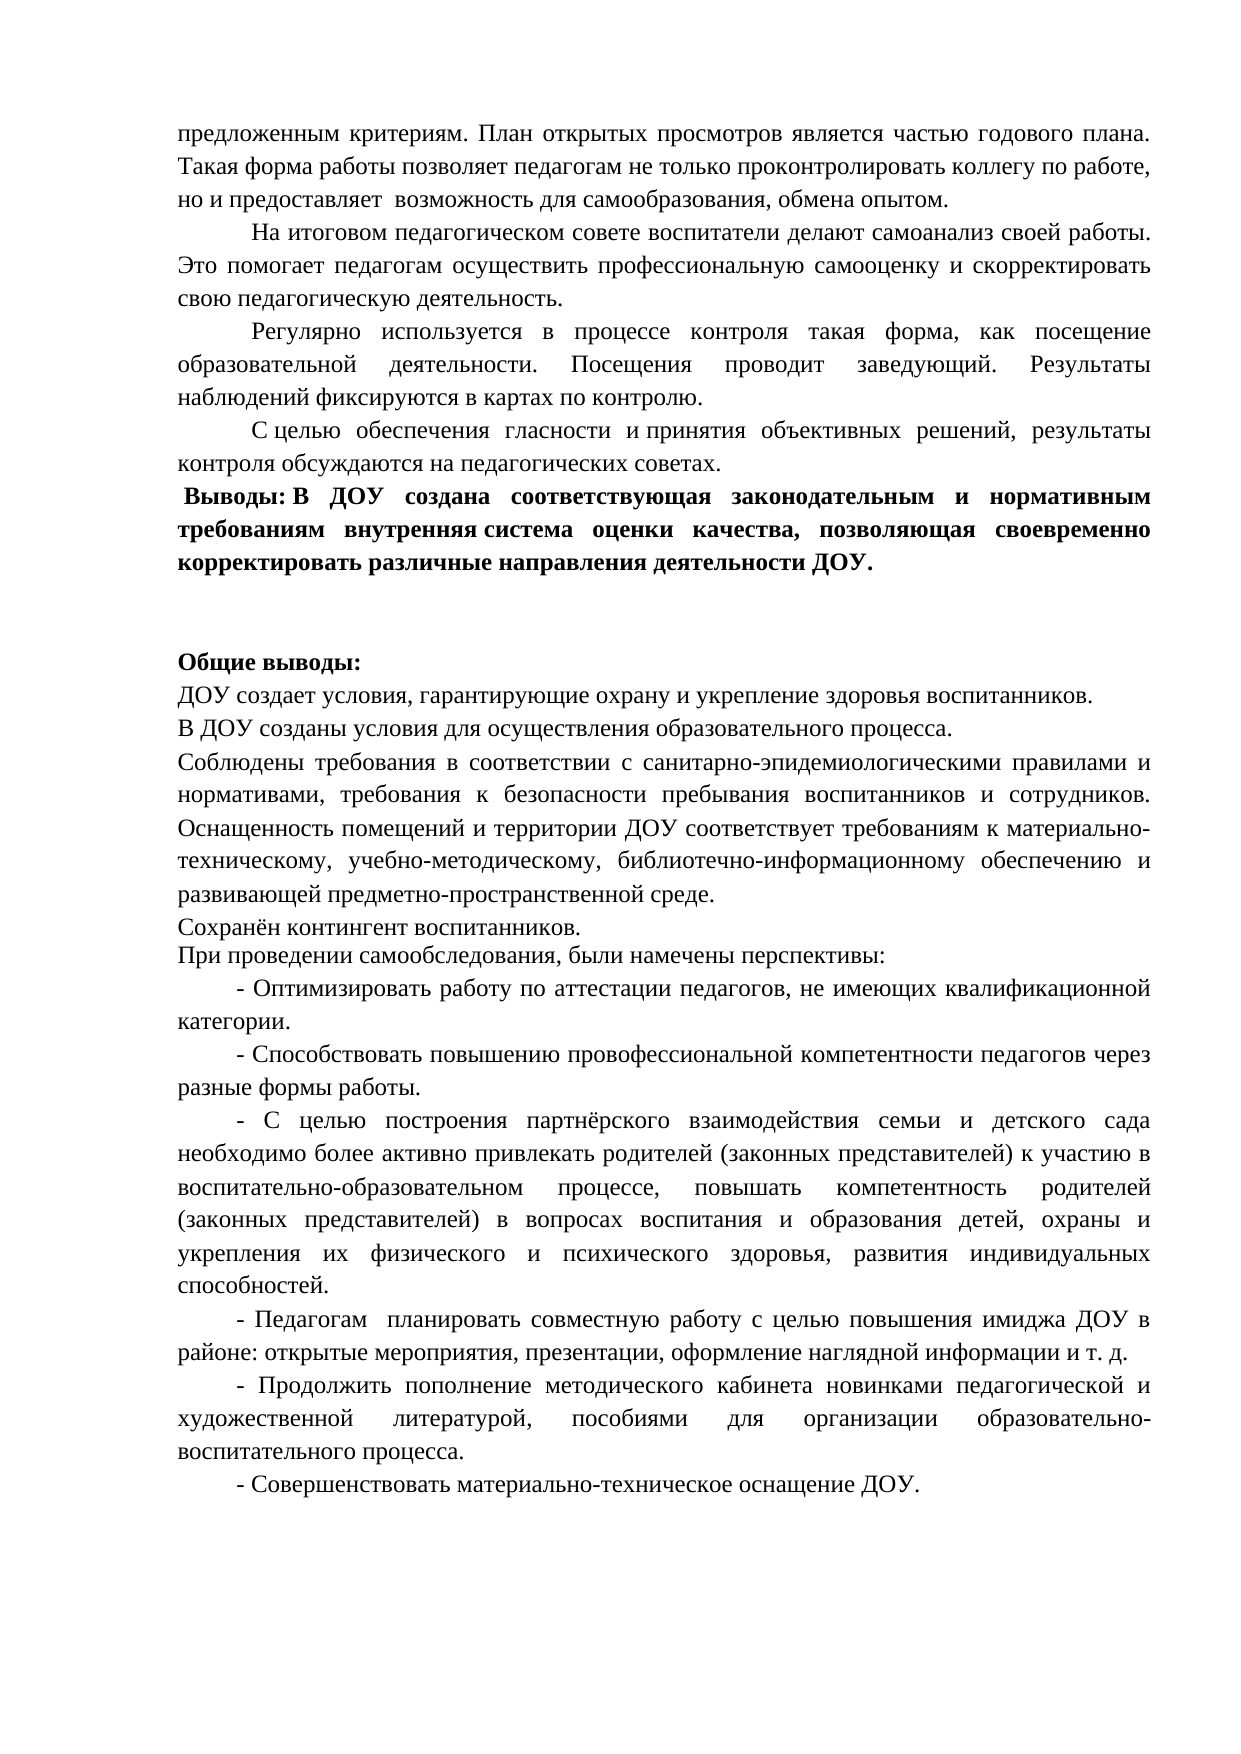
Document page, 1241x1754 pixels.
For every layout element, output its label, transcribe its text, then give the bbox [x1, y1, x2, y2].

text При проведении самообследования, были намечены перспективы: [177, 940, 1152, 969]
text - Оптимизировать работу по аттестации педагогов, не имеющих квалификационной категории. [177, 973, 1152, 1035]
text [177, 118, 1152, 213]
text - Совершенствовать материально-техническое оснащение ДОУ. [177, 1469, 1152, 1497]
text - Продолжить пополнение методического кабинета новинками педагогической и художественной литературой, пособиями для организации образовательно-воспитательного процесса. [177, 1370, 1152, 1464]
text - Педагогам планировать совместную работу с целью повышения имиджа ДОУ в районе: открытые мероприятия, презентации, оформление наглядной информации и т. д. [177, 1304, 1152, 1365]
text На итоговом педагогическом совете воспитатели делают самоанализ своей работы. Это помогает педагогам осуществить профессиональную самооценку и скорректировать свою педагогическую деятельность. [177, 217, 1152, 312]
text С целью обеспечения гласности и принятия объективных решений, результаты контроля обсуждаются на педагогических советах. [177, 415, 1152, 477]
text ДОУ создает условия, гарантирующие охрану и укрепление здоровья воспитанников. [177, 681, 1152, 709]
text В ДОУ созданы условия для осуществления образовательного процесса. [177, 713, 1152, 742]
text Общие выводы: [177, 647, 1152, 676]
text Регулярно используется в процессе контроля такая форма, как посещение образовательной деятельности. Посещения проводит заведующий. Результаты наблюдений фиксируются в картах по контролю. [177, 316, 1152, 411]
text - С целью построения партнёрского взаимодействия семьи и детского сада необходимо более активно привлекать родителей (законных представителей) к участию в воспитательно-образовательном процессе, повышать компетентность родителей (законных представителей) в вопросах воспитания и образования детей, охраны и укрепления их физического и психического здоровья, развития индивидуальных способностей. [177, 1106, 1152, 1299]
text Выводы: В ДОУ создана соответствующая законодательным и нормативным требованиям внутренняя система оценки качества, позволяющая своевременно корректировать различные направления деятельности ДОУ. [177, 481, 1152, 576]
text - Способствовать повышению провофессиональной компетентности педагогов через разные формы работы. [177, 1039, 1152, 1101]
text Соблюдены требования в соответствии с санитарно-эпидемиологическими правилами и нормативами, требования к безопасности пребывания воспитанников и сотрудников. Оснащенность помещений и территории ДОУ соответствует требованиям к материально-техническому, учебно-методическому, библиотечно-информационному обеспечению и развивающей предметно-пространственной среде. [177, 747, 1152, 907]
text Сохранён контингент воспитанников. [177, 912, 1152, 940]
